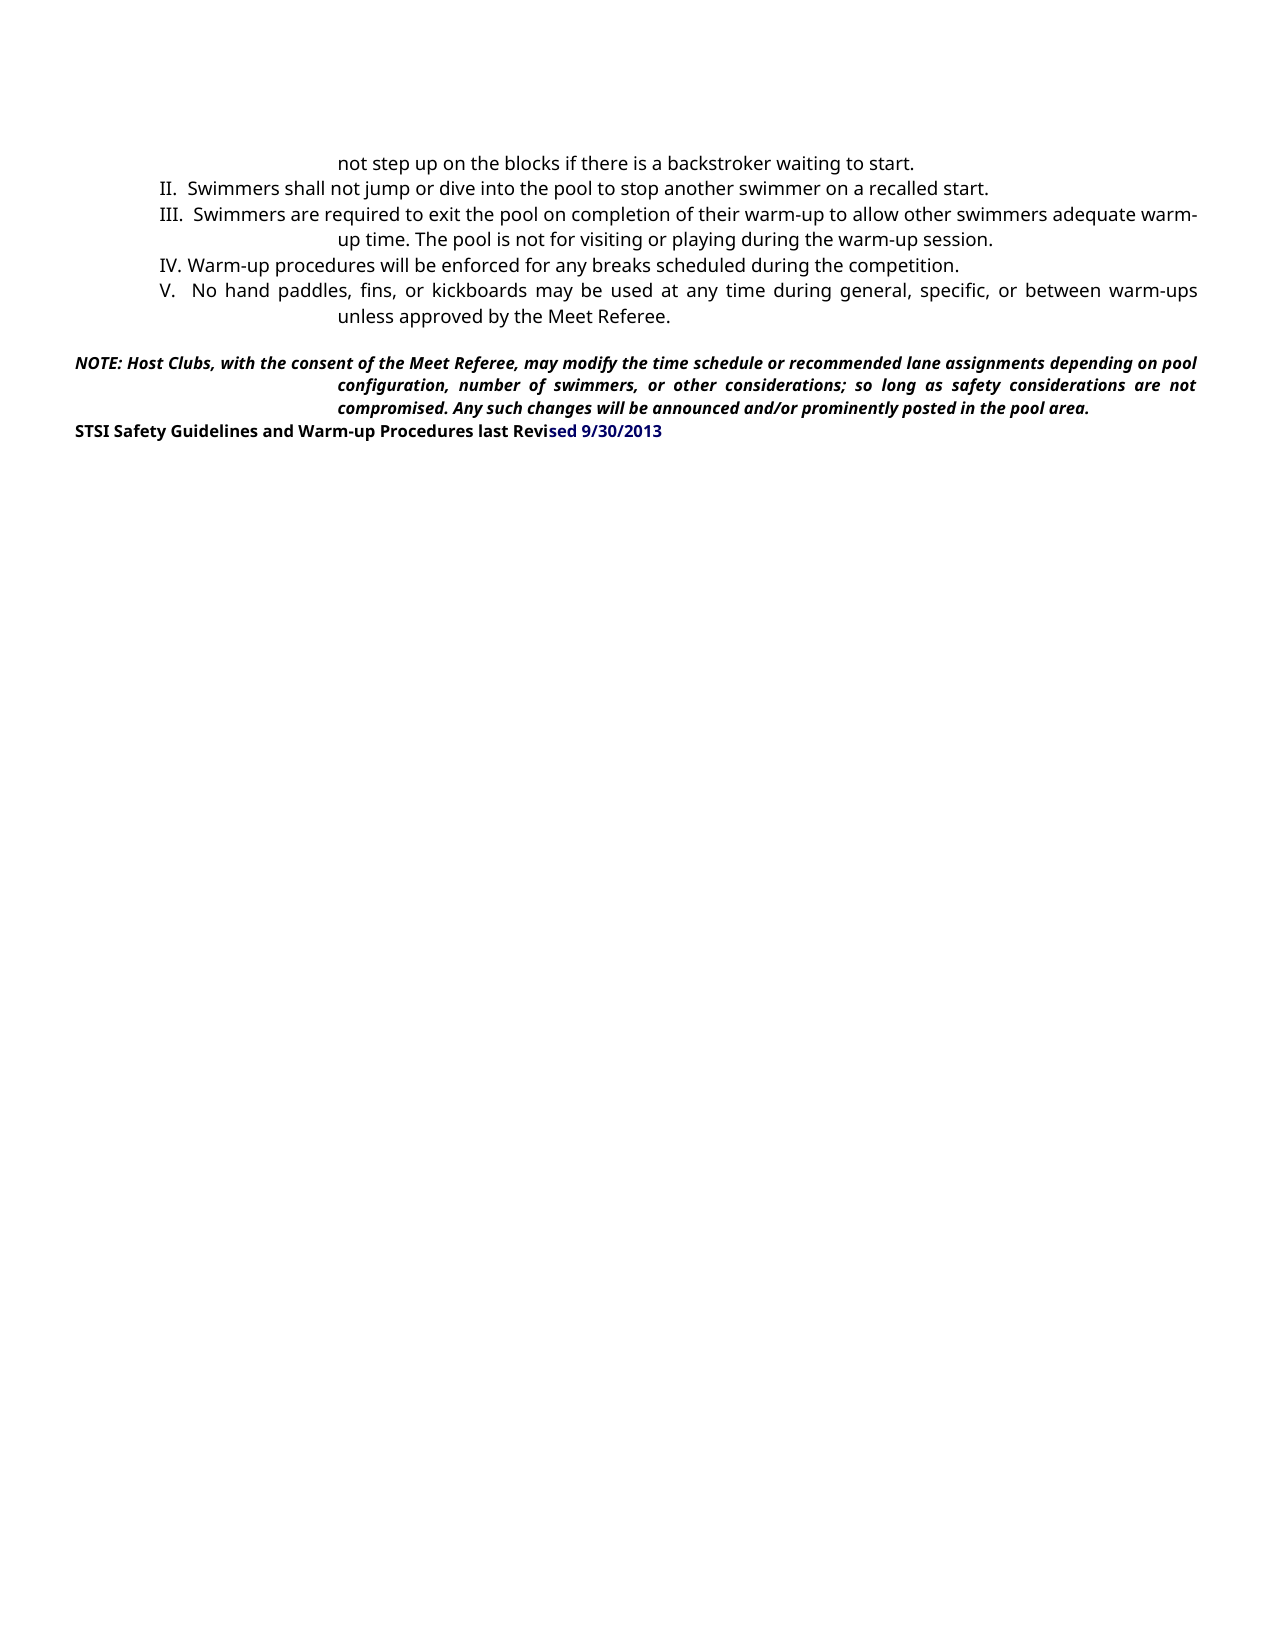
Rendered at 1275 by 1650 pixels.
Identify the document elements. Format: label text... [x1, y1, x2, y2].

text IV. Warm-up procedures will be enforced for any breaks scheduled during the competition. [159, 252, 1200, 278]
text II. Swimmers shall not jump or dive into the pool to stop another swimmer on a recalled start. [159, 176, 1200, 201]
text V. No hand paddles, fins, or kickboards may be used at any time during general, specific, or between warm-ups unless approved by the Meet Referee. [159, 278, 1200, 329]
text III. Swimmers are required to exit the pool on completion of their warm-up to allow other swimmers adequate warm-up time. The pool is not for visiting or playing during the warm-up session. [159, 201, 1200, 252]
text NOTE: Host Clubs, with the consent of the Meet Referee, may modify the time schedule or recommended lane assignments depending on pool configuration, number of swimmers, or other considerations; so long as safety considerations are not compromised. Any such changes will be announced and/or prominently posted in the pool area. [75, 351, 1200, 419]
text STSI Safety Guidelines and Warm-up Procedures last Revised 9/30/2013 [75, 419, 1200, 442]
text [159, 150, 1200, 176]
